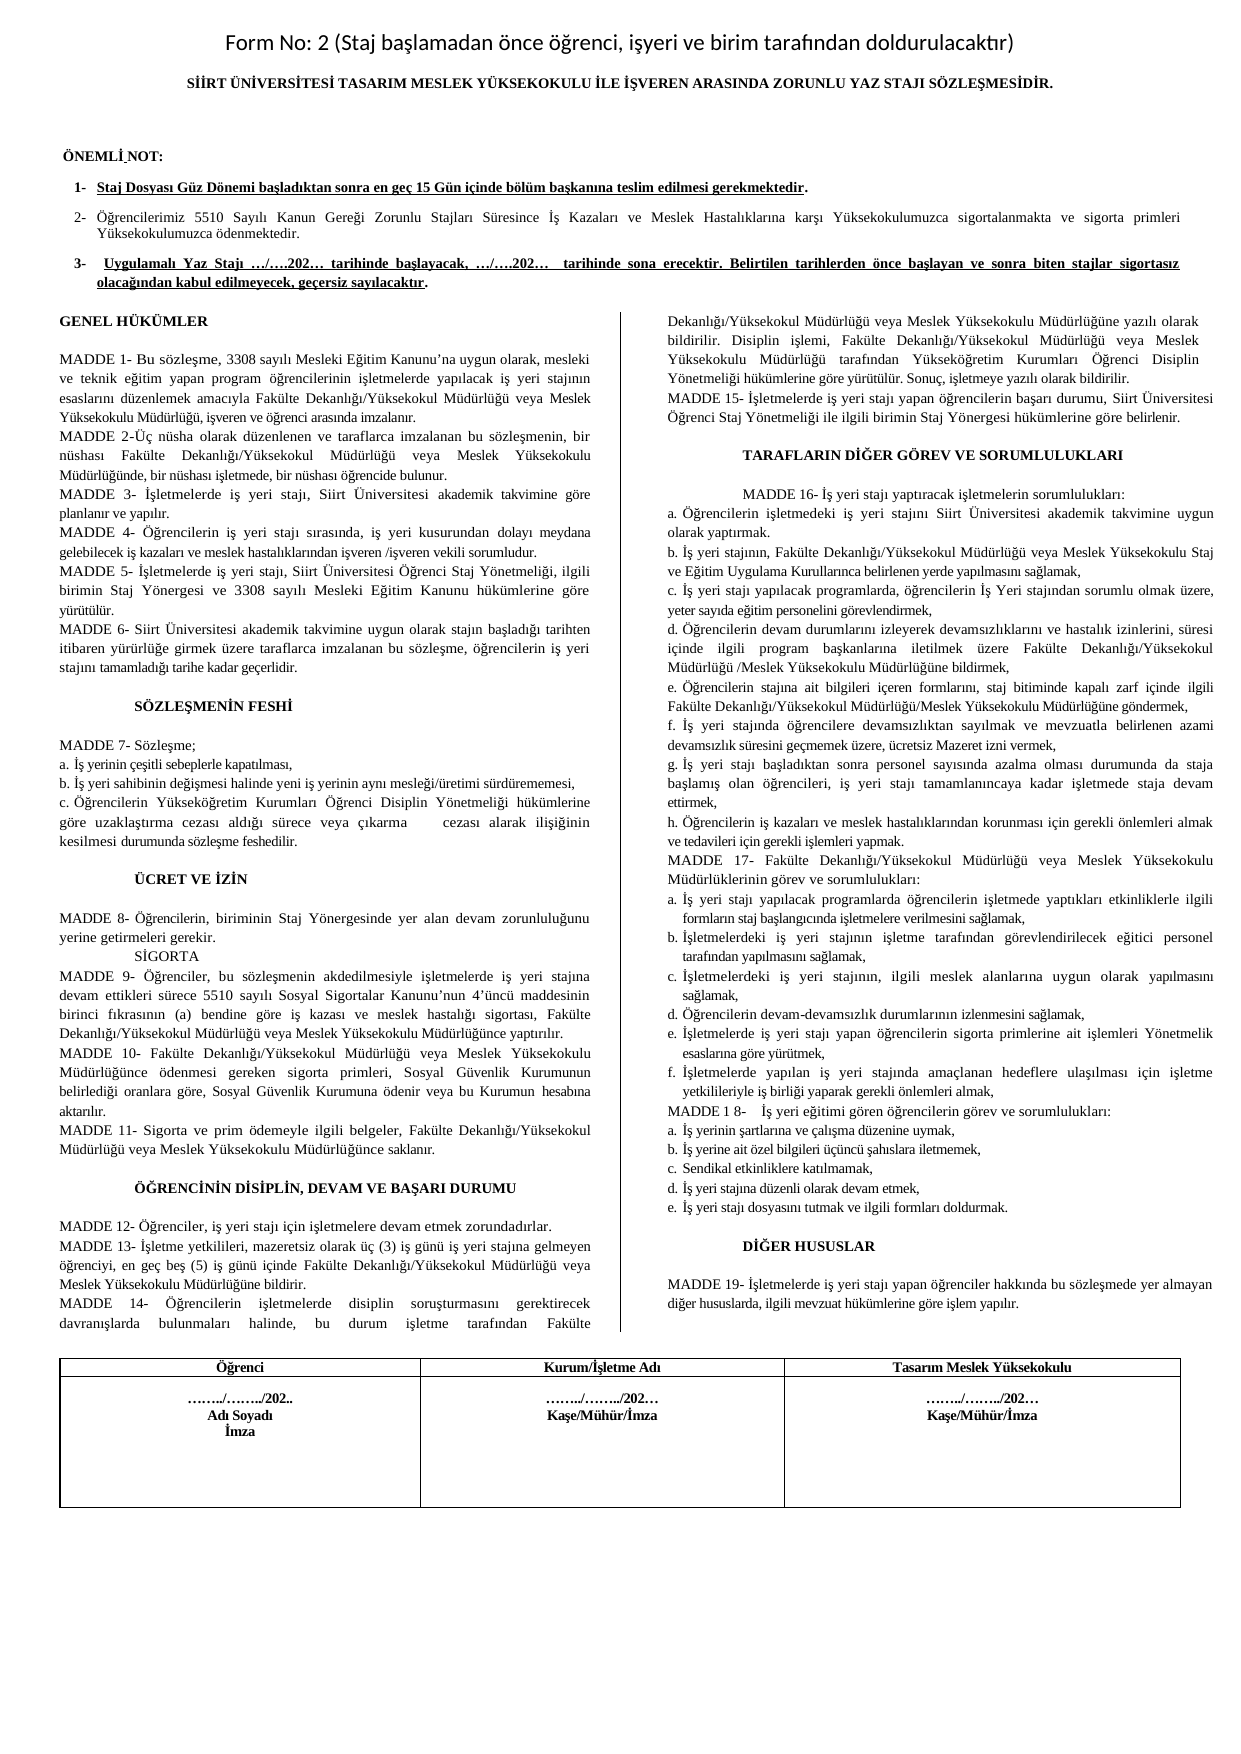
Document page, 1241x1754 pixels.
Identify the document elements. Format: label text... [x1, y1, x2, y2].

table_cell ……../……../202… Kaşe/Mühür/İmza [785, 1377, 1180, 1507]
text MADDE 9- Öğrenciler, bu sözleşmenin akdedilmesiyle işletmelerde iş yeri stajına devam ettikleri sürece 5510 sayılı Sosyal Sigortalar Kanunu’nun 4’üncü maddesinin birinci fıkrasının (a) bendine göre iş kazası ve meslek hastalığı sigortası, Fakülte Dekanlığı/Yüksekokul Müdürlüğü veya Meslek Yüksekokulu Müdürlüğünce yaptırılır. [59, 967, 591, 1042]
list İşletmelerdeki iş yeri stajının, ilgili meslek alanlarına uygun olarak yapılmasını sağlamak, [667, 967, 1214, 1003]
list Sendikal etkinliklere katılmamak, [638, 1160, 1214, 1177]
list İşletmelerde iş yeri stajı yapan öğrencilerin sigorta primlerine ait işlemleri Yönetmelik esaslarına göre yürütmek, [667, 1025, 1214, 1061]
text DİĞER HUSUSLAR [713, 1237, 1214, 1254]
table_cell ……../……../202.. Adı Soyadı İmza [61, 1377, 420, 1507]
text GENEL HÜKÜMLER [59, 312, 573, 329]
list İş yeri stajı yapılacak programlarda öğrencilerin işletmede yaptıkları etkinliklerle ilgili formların staj başlangıcında işletmelere verilmesini sağlamak, [667, 890, 1214, 926]
text MADDE 7- Sözleşme; [59, 736, 591, 753]
text ÖĞRENCİNİN DİSİPLİN, DEVAM VE BAŞARI DURUMU [104, 1179, 602, 1196]
list İş yerinin çeşitli sebeplerle kapatılması, [29, 756, 591, 772]
table_header Öğrenci [61, 1359, 420, 1376]
text ÜCRET VE İZİN [104, 871, 602, 888]
text MADDE 11- Sigorta ve prim ödemeyle ilgili belgeler, Fakülte Dekanlığı/Yüksekokul Müdürlüğü veya Meslek Yüksekokulu Müdürlüğünce saklanır. [59, 1122, 591, 1158]
list İş yeri stajında öğrencilere devamsızlıktan sayılmak ve mevzuatla belirlenen azami devamsızlık süresini geçmemek üzere, ücretsiz Mazeret izni vermek, [667, 717, 1214, 753]
list İş yeri stajı başladıktan sonra personel sayısında azalma olması durumunda da staja başlamış olan öğrencileri, iş yeri stajı tamamlanıncaya kadar işletmede staja devam ettirmek, [667, 756, 1214, 811]
list Öğrencilerin Yükseköğretim Kurumları Öğrenci Disiplin Yönetmeliği hükümlerine göre uzaklaştırma cezası aldığı sürece veya çıkarma cezası alarak ilişiğinin kesilmesi durumunda sözleşme feshedilir. [59, 794, 591, 849]
list İşletmelerde yapılan iş yeri stajında amaçlanan hedeflere ulaşılması için işletme yetkilileriyle iş birliği yaparak gerekli önlemleri almak, [667, 1064, 1214, 1100]
text MADDE 1- Bu sözleşme, 3308 sayılı Mesleki Eğitim Kanunu’na uygun olarak, mesleki ve teknik eğitim yapan program öğrencilerinin işletmelerde yapılacak iş yeri stajının esaslarını düzenlemek amacıyla Fakülte Dekanlığı/Yüksekokul Müdürlüğü veya Meslek Yüksekokulu Müdürlüğü, işveren ve öğrenci arasında imzalanır. [59, 351, 591, 425]
list Öğrencilerin stajına ait bilgileri içeren formlarını, staj bitiminde kapalı zarf içinde ilgili Fakülte Dekanlığı/Yüksekokul Müdürlüğü/Meslek Yüksekokulu Müdürlüğüne göndermek, [667, 678, 1214, 714]
list Öğrencilerin işletmedeki iş yeri stajını Siirt Üniversitesi akademik takvimine uygun olarak yaptırmak. [667, 505, 1214, 541]
table_cell ……../……../202… Kaşe/Mühür/İmza [421, 1377, 784, 1507]
text SİGORTA [104, 948, 591, 965]
text MADDE 3- İşletmelerde iş yeri stajı, Siirt Üniversitesi akademik takvimine göre planlanır ve yapılır. [59, 486, 591, 522]
table_header Kurum/İşletme Adı [421, 1359, 784, 1376]
text MADDE 5- İşletmelerde iş yeri stajı, Siirt Üniversitesi Öğrenci Staj Yönetmeliği, ilgili birimin Staj Yönergesi ve 3308 sayılı Mesleki Eğitim Kanunu hükümlerine göre yürütülür. [59, 563, 591, 618]
text MADDE 12- Öğrenciler, iş yeri stajı için işletmelere devam etmek zorundadırlar. [59, 1218, 591, 1235]
text ÖNEMLİ NOT: [29, 147, 1211, 164]
list Öğrencilerin devam-devamsızlık durumlarının izlenmesini sağlamak, [667, 1006, 1214, 1023]
text TARAFLARIN DİĞER GÖREV VE SORUMLULUKLARI [713, 447, 1214, 464]
text MADDE 8- Öğrencilerin, biriminin Staj Yönergesinde yer alan devam zorunluluğunu yerine getirmeleri gerekir. [59, 910, 591, 946]
list Öğrencilerin iş kazaları ve meslek hastalıklarından korunması için gerekli önlemleri almak ve tedavileri için gerekli işlemleri yapmak. [667, 813, 1214, 849]
text MADDE 4- Öğrencilerin iş yeri stajı sırasında, iş yeri kusurundan dolayı meydana gelebilecek iş kazaları ve meslek hastalıklarından işveren /işveren vekili sorumludur. [59, 524, 591, 560]
list İş yeri stajı yapılacak programlarda, öğrencilerin İş Yeri stajından sorumlu olmak üzere, yeter sayıda eğitim personelini görevlendirmek, [667, 582, 1214, 618]
text MADDE 10- Fakülte Dekanlığı/Yüksekokul Müdürlüğü veya Meslek Yüksekokulu Müdürlüğünce ödenmesi gereken sigorta primleri, Sosyal Güvenlik Kurumunun belirlediği oranlara göre, Sosyal Güvenlik Kurumuna ödenir veya bu Kurumun hesabına aktarılır. [59, 1044, 591, 1119]
table_header Tasarım Meslek Yüksekokulu [785, 1359, 1180, 1376]
list İş yerinin şartlarına ve çalışma düzenine uymak, [638, 1122, 1214, 1138]
list Staj Dosyası Güz Dönemi başladıktan sonra en geç 15 Gün içinde bölüm başkanına teslim edilmesi gerekmektedir. [74, 179, 1211, 196]
text SÖZLEŞMENİN FESHİ [104, 698, 591, 714]
text MADDE 6- Siirt Üniversitesi akademik takvimine uygun olarak stajın başladığı tarihten itibaren yürürlüğe girmek üzere taraflarca imzalanan bu sözleşme, öğrencilerin iş yeri stajını tamamladığı tarihe kadar geçerlidir. [59, 621, 591, 676]
list İş yeri stajına düzenli olarak devam etmek, [638, 1179, 1214, 1196]
text MADDE 16- İş yeri stajı yaptıracak işletmelerin sorumlulukları: [713, 486, 1214, 502]
text MADDE 17- Fakülte Dekanlığı/Yüksekokul Müdürlüğü veya Meslek Yüksekokulu Müdürlüklerinin görev ve sorumlulukları: [667, 852, 1214, 888]
text MADDE 2-Üç nüsha olarak düzenlenen ve taraflarca imzalanan bu sözleşmenin, bir nüshası Fakülte Dekanlığı/Yüksekokul Müdürlüğü veya Meslek Yüksekokulu Müdürlüğünde, bir nüshası işletmede, bir nüshası öğrencide bulunur. [59, 428, 591, 483]
text MADDE 14- Öğrencilerin işletmelerde disiplin soruşturmasını gerektirecek davranışlarda bulunmaları halinde, bu durum işletme tarafından Fakülte Dekanlığı/Yüksekokul Müdürlüğü veya Meslek Yüksekokulu Müdürlüğüne yazılı olarak bildirilir. Disiplin işlemi, Fakülte Dekanlığı/Yüksekokul Müdürlüğü veya Meslek Yüksekokulu Müdürlüğü tarafından Yükseköğretim Kurumları Öğrenci Disiplin Yönetmeliği hükümlerine göre yürütülür. Sonuç, işletmeye yazılı olarak bildirilir. [667, 312, 1199, 387]
text MADDE 13- İşletme yetkilileri, mazeretsiz olarak üç (3) iş günü iş yeri stajına gelmeyen öğrenciyi, en geç beş (5) iş günü içinde Fakülte Dekanlığı/Yüksekokul Müdürlüğü veya Meslek Yüksekokulu Müdürlüğüne bildirir. [59, 1237, 591, 1293]
text MADDE 1 8- İş yeri eğitimi gören öğrencilerin görev ve sorumlulukları: [667, 1102, 1214, 1119]
list Öğrencilerin devam durumlarını izleyerek devamsızlıklarını ve hastalık izinlerini, süresi içinde ilgili program başkanlarına iletilmek üzere Fakülte Dekanlığı/Yüksekokul Müdürlüğü /Meslek Yüksekokulu Müdürlüğüne bildirmek, [667, 621, 1214, 676]
list İş yeri stajının, Fakülte Dekanlığı/Yüksekokul Müdürlüğü veya Meslek Yüksekokulu Staj ve Eğitim Uygulama Kurullarınca belirlenen yerde yapılmasını sağlamak, [667, 543, 1214, 579]
text MADDE 15- İşletmelerde iş yeri stajı yapan öğrencilerin başarı durumu, Siirt Üniversitesi Öğrenci Staj Yönetmeliği ile ilgili birimin Staj Yönergesi hükümlerine göre belirlenir. [667, 389, 1214, 425]
list Öğrencilerimiz 5510 Sayılı Kanun Gereği Zorunlu Stajları Süresince İş Kazaları ve Meslek Hastalıklarına karşı Yüksekokulumuzca sigortalanmakta ve sigorta primleri Yüksekokulumuzca ödenmektedir. [74, 208, 1181, 242]
list Uygulamalı Yaz Stajı …/….202… tarihinde başlayacak, …/….202… tarihinde sona erecektir. Belirtilen tarihlerden önce başlayan ve sonra biten stajlar sigortasız olacağından kabul edilmeyecek, geçersiz sayılacaktır. [74, 254, 1181, 291]
list İş yeri sahibinin değişmesi halinde yeni iş yerinin aynı mesleği/üretimi sürdürememesi, [29, 775, 591, 792]
text MADDE 19- İşletmelerde iş yeri stajı yapan öğrenciler hakkında bu sözleşmede yer almayan diğer hususlarda, ilgili mevzuat hükümlerine göre işlem yapılır. [667, 1276, 1214, 1312]
list İş yeri stajı dosyasını tutmak ve ilgili formları doldurmak. [638, 1199, 1214, 1216]
list İşletmelerdeki iş yeri stajının işletme tarafından görevlendirilecek eğitici personel tarafından yapılmasını sağlamak, [667, 929, 1214, 965]
list İş yerine ait özel bilgileri üçüncü şahıslara iletmemek, [638, 1141, 1214, 1158]
